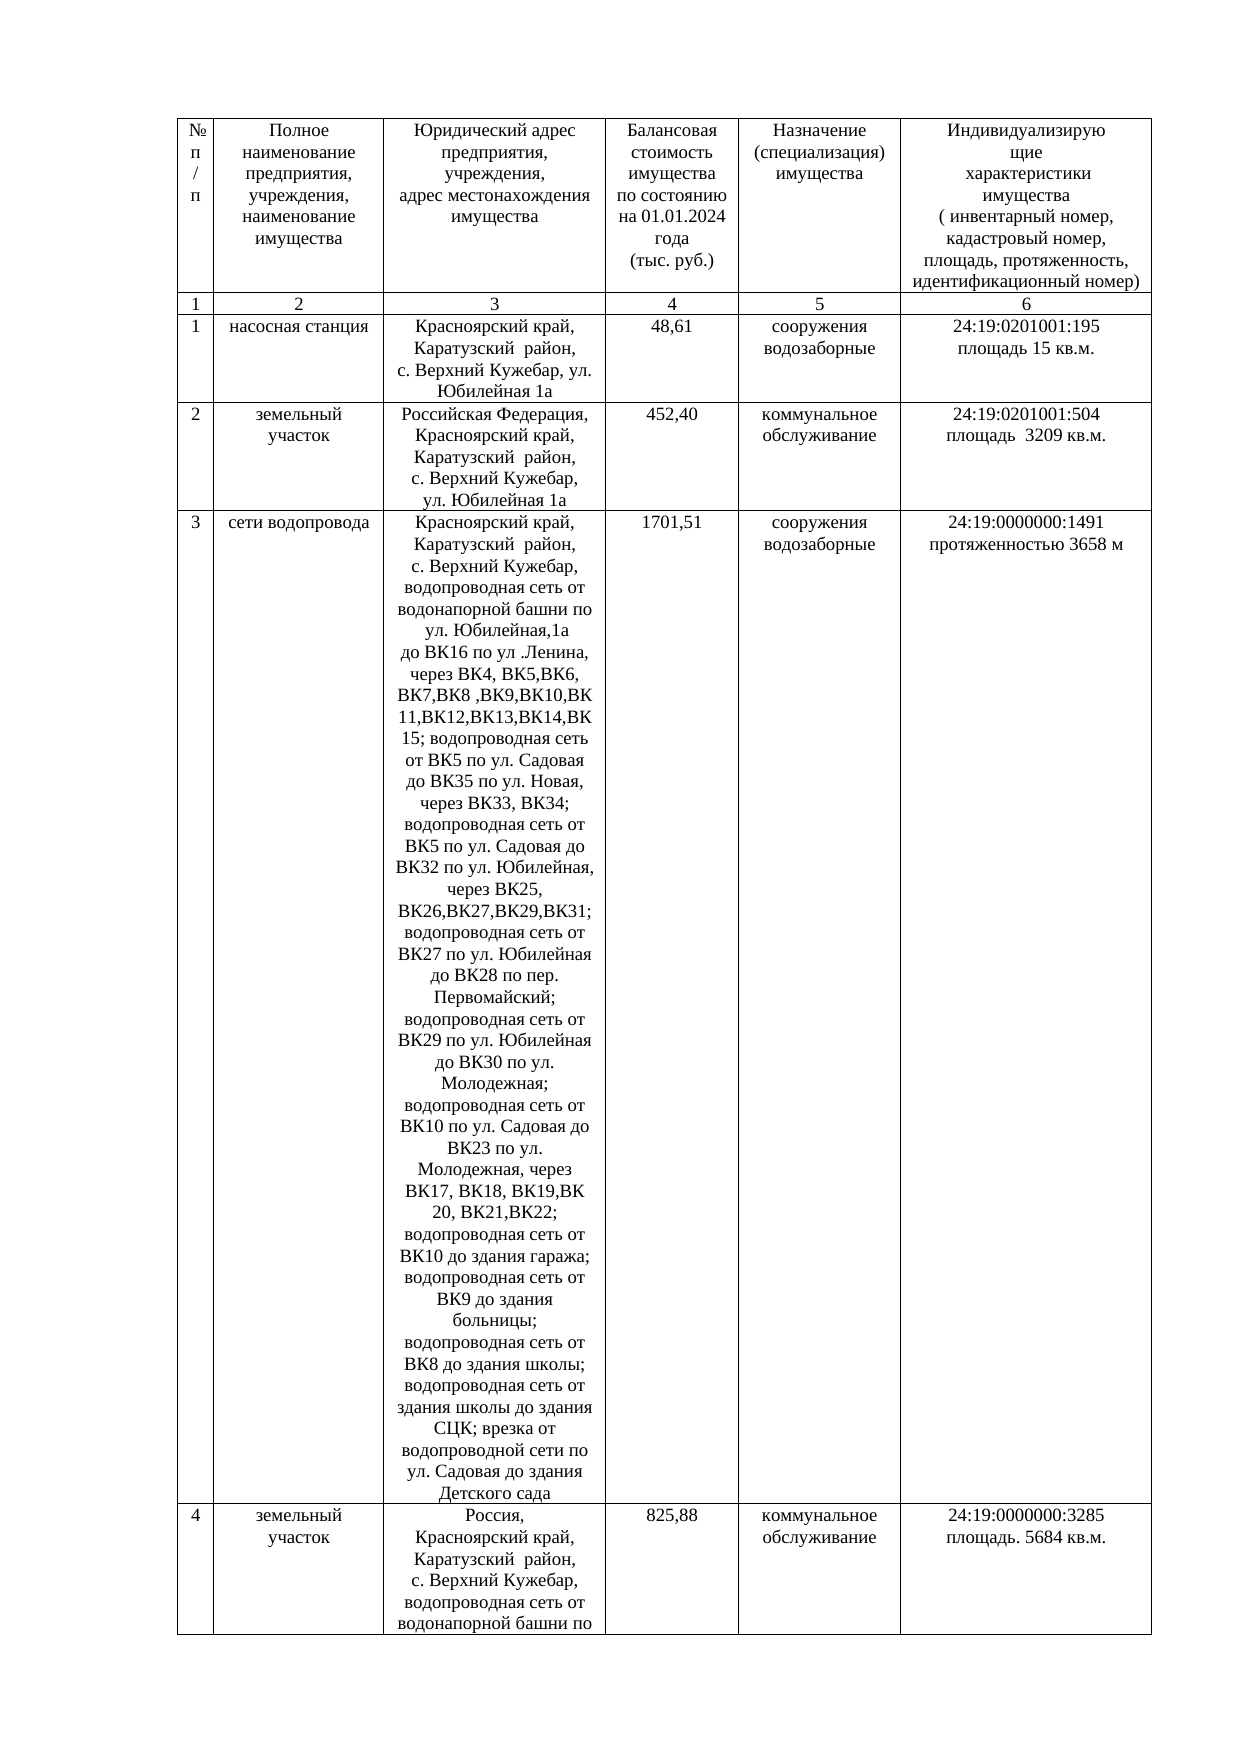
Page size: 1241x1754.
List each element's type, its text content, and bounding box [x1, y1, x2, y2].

table_cell Красноярский край, Каратузский район, с. Верхний Кужебар, водопроводная сеть от водонапорной башни по ул. Юбилейная,1а до ВК16 по ул .Ленина, через ВК4, ВК5,ВК6, ВК7,ВК8 ,ВК9,ВК10,ВК11,ВК12,ВК13,ВК14,ВК15; водопроводная сеть от ВК5 по ул. Садовая до ВК35 по ул. Новая, через ВК33, ВК34; водопроводная сеть от ВК5 по ул. Садовая до ВК32 по ул. Юбилейная, через ВК25, ВК26,ВК27,ВК29,ВК31;водопроводная сеть от ВК27 по ул. Юбилейная до ВК28 по пер. Первомайский; водопроводная сеть от ВК29 по ул. Юбилейная до ВК30 по ул. Молодежная; водопроводная сеть от ВК10 по ул. Садовая до ВК23 по ул. Молодежная, через ВК17, ВК18, ВК19,ВК 20, ВК21,ВК22; водопроводная сеть от ВК10 до здания гаража; водопроводная сеть от ВК9 до здания больницы; водопроводная сеть от ВК8 до здания школы; водопроводная сеть от здания школы до здания СЦК; врезка от водопроводной сети по ул. Садовая до здания Детского сада [384, 511, 605, 1503]
table_cell Российская Федерация, Красноярский край, Каратузский район, с. Верхний Кужебар, ул. Юбилейная 1а [384, 403, 605, 510]
table_cell 3 [178, 511, 213, 1503]
table_cell 24:19:0000000:1491 протяженностью 3658 м [901, 511, 1151, 1503]
table_cell Красноярский край, Каратузский район, с. Верхний Кужебар, ул. Юбилейная 1а [384, 315, 605, 402]
table_cell 24:19:0201001:504 площадь 3209 кв.м. [901, 403, 1151, 510]
table_cell Назначение (специализация) имущества [739, 119, 900, 292]
table_cell Полное наименование предприятия, учреждения, наименование имущества [214, 119, 383, 292]
table_cell 48,61 [606, 315, 738, 402]
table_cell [384, 1504, 605, 1634]
table_cell № п/п [178, 119, 213, 292]
table_cell земельный участок [214, 1504, 383, 1634]
table_cell 825,88 [606, 1504, 738, 1634]
table_cell 2 [214, 293, 383, 314]
table_cell 452,40 [606, 403, 738, 510]
table_cell 6 [901, 293, 1151, 314]
table_cell 1701,51 [606, 511, 738, 1503]
table_cell 1 [178, 315, 213, 402]
table_cell Юридический адрес предприятия, учреждения, адрес местонахождения имущества [384, 119, 605, 292]
table_cell 4 [606, 293, 738, 314]
table_cell Индивидуализирую щие характеристики имущества ( инвентарный номер, кадастровый номер, площадь, протяженность, идентификационный номер) [901, 119, 1151, 292]
table_cell Балансовая стоимость имущества по состоянию на 01.01.2024 года (тыс. руб.) [606, 119, 738, 292]
table_cell сооружения водозаборные [739, 511, 900, 1503]
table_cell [739, 1504, 900, 1634]
table_cell 1 [178, 293, 213, 314]
table_cell 3 [384, 293, 605, 314]
table_cell 4 [178, 1504, 213, 1634]
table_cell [901, 1504, 1151, 1634]
table_cell сооружения водозаборные [739, 315, 900, 402]
table_cell коммунальное обслуживание [739, 403, 900, 510]
table_cell земельный участок [214, 403, 383, 510]
table_cell насосная станция [214, 315, 383, 402]
table_cell 24:19:0201001:195 площадь 15 кв.м. [901, 315, 1151, 402]
table_cell 2 [178, 403, 213, 510]
table_cell 5 [739, 293, 900, 314]
table_cell сети водопровода [214, 511, 383, 1503]
